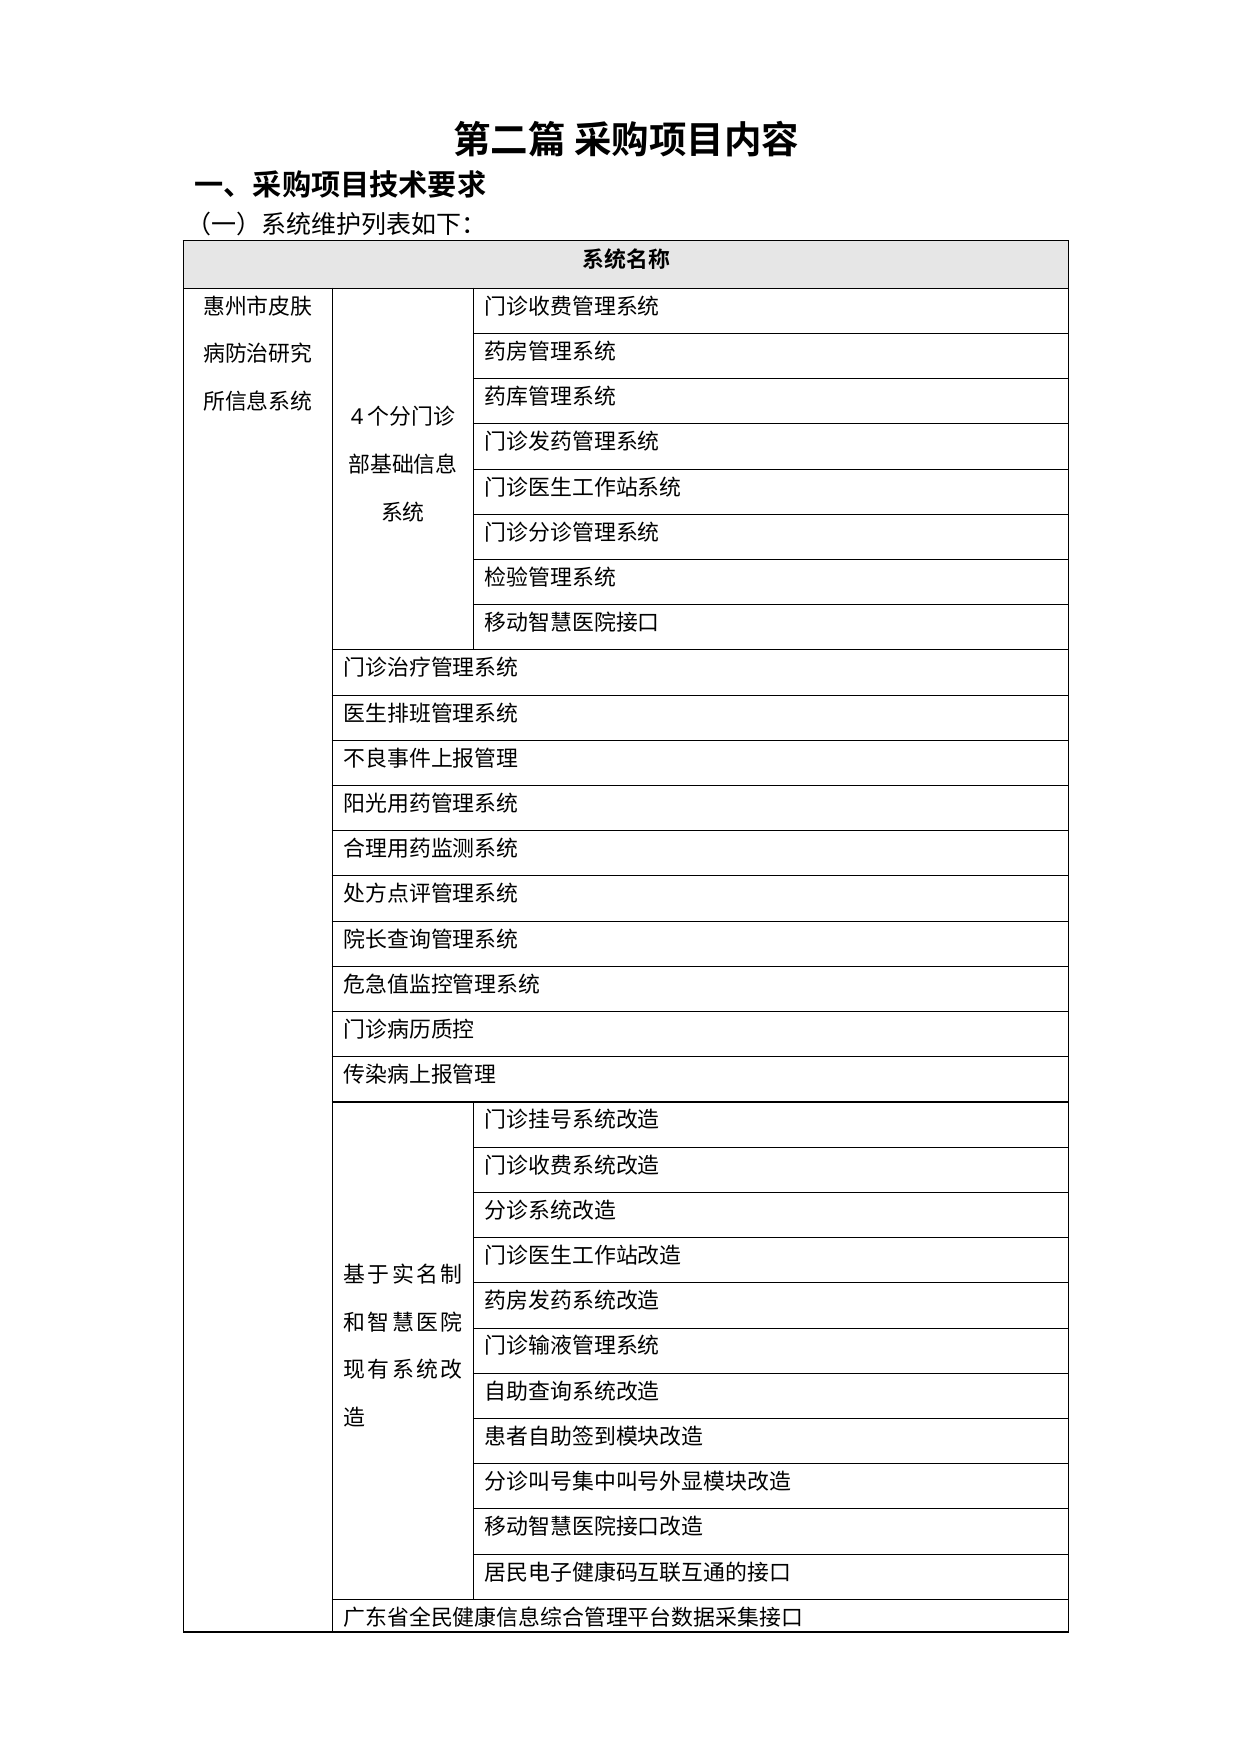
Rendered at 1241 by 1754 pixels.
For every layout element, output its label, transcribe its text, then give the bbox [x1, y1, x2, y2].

table_cell 门诊医生工作站系统 [474, 470, 1068, 514]
table_cell 门诊收费管理系统 [474, 289, 1068, 333]
table_cell 检验管理系统 [474, 560, 1068, 604]
table_header 系统名称 [184, 241, 1068, 288]
table_cell 基于实名制和智慧医院现有系统改造 [333, 1103, 473, 1599]
table_cell 医生排班管理系统 [333, 696, 1068, 740]
table_cell 处方点评管理系统 [333, 876, 1068, 921]
table_cell 药房管理系统 [474, 334, 1068, 378]
table_cell 门诊医生工作站改造 [474, 1238, 1068, 1282]
table_cell 惠州市皮肤病防治研究所信息系统 [184, 289, 332, 1631]
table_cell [333, 1600, 1068, 1631]
list （一）系统维护列表如下： [136, 204, 1116, 240]
table_cell 自助查询系统改造 [474, 1374, 1068, 1418]
table_cell 不良事件上报管理 [333, 741, 1068, 785]
table_cell 危急值监控管理系统 [333, 967, 1068, 1011]
table_cell 移动智慧医院接口 [474, 605, 1068, 649]
table_cell 门诊输液管理系统 [474, 1329, 1068, 1373]
table_cell 阳光用药管理系统 [333, 786, 1068, 830]
table_cell 患者自助签到模块改造 [474, 1419, 1068, 1463]
table_cell 门诊分诊管理系统 [474, 515, 1068, 559]
table_cell 分诊系统改造 [474, 1193, 1068, 1237]
table_cell 药库管理系统 [474, 379, 1068, 423]
table_cell 门诊病历质控 [333, 1012, 1068, 1056]
table_cell 院长查询管理系统 [333, 922, 1068, 966]
table_cell 门诊挂号系统改造 [474, 1103, 1068, 1147]
table_cell 居民电子健康码互联互通的接口 [474, 1555, 1068, 1599]
table_cell 合理用药监测系统 [333, 831, 1068, 875]
table_cell 门诊收费系统改造 [474, 1148, 1068, 1192]
table_cell 门诊治疗管理系统 [333, 650, 1068, 694]
table_cell 药房发药系统改造 [474, 1283, 1068, 1327]
table_cell 4个分门诊部基础信息系统 [333, 289, 473, 649]
text 第二篇 采购项目内容 [136, 118, 1116, 162]
list 一、采购项目技术要求 [136, 162, 1116, 204]
table_cell 分诊叫号集中叫号外显模块改造 [474, 1464, 1068, 1508]
table_cell 传染病上报管理 [333, 1057, 1068, 1101]
table_cell 移动智慧医院接口改造 [474, 1509, 1068, 1553]
table_cell 门诊发药管理系统 [474, 424, 1068, 468]
